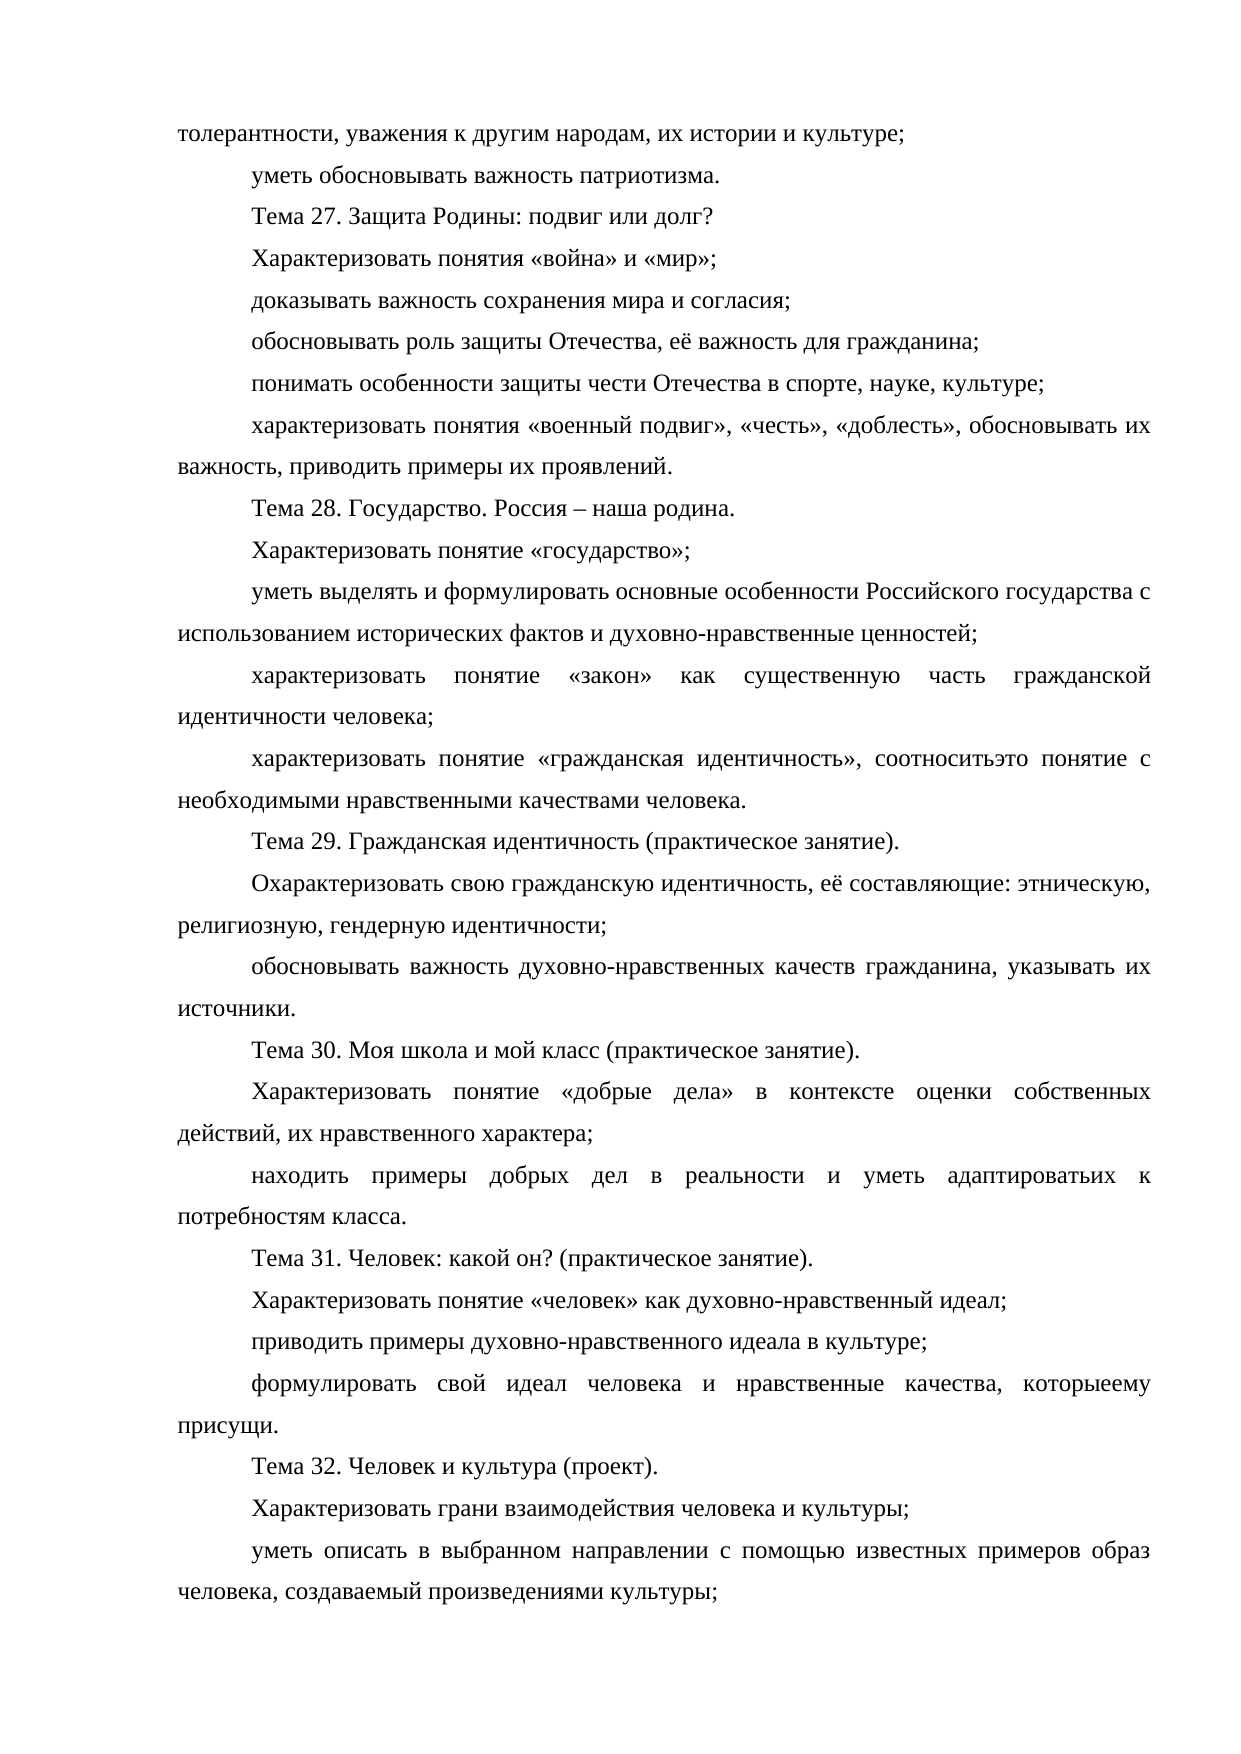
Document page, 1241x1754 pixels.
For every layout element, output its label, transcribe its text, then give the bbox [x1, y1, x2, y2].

text уметь выделять и формулировать основные особенности Российского государства с использованием исторических фактов и духовно-нравственные ценностей; [177, 576, 1152, 647]
text характеризовать понятие «закон» как существенную часть гражданской идентичности человека; [177, 660, 1152, 730]
text Тема 32. Человек и культура (проект). [177, 1451, 1152, 1480]
text Тема 29. Гражданская идентичность (практическое занятие). [177, 826, 1152, 855]
text доказывать важность сохранения мира и согласия; [177, 285, 1152, 313]
text Характеризовать понятие «добрые дела» в контексте оценки собственных действий, их нравственного характера; [177, 1076, 1152, 1147]
text уметь описать в выбранном направлении с помощью известных примеров образ человека, создаваемый произведениями культуры; [177, 1535, 1152, 1605]
text Тема 28. Государство. Россия – наша родина. [177, 493, 1152, 522]
text Характеризовать понятия «война» и «мир»; [177, 243, 1152, 272]
text приводить примеры духовно-нравственного идеала в культуре; [177, 1326, 1152, 1355]
text характеризовать понятие «гражданская идентичность», соотноситьэто понятие с необходимыми нравственными качествами человека. [177, 743, 1152, 813]
text Тема 27. Защита Родины: подвиг или долг? [177, 201, 1152, 230]
text Охарактеризовать свою гражданскую идентичность, её составляющие: этническую, религиозную, гендерную идентичности; [177, 868, 1152, 938]
text обосновывать роль защиты Отечества, её важность для гражданина; [177, 326, 1152, 355]
text понимать особенности защиты чести Отечества в спорте, науке, культуре; [177, 368, 1152, 397]
text Тема 30. Моя школа и мой класс (практическое занятие). [177, 1035, 1152, 1063]
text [177, 118, 1152, 147]
text обосновывать важность духовно-нравственных качеств гражданина, указывать их источники. [177, 951, 1152, 1022]
text находить примеры добрых дел в реальности и уметь адаптироватьих к потребностям класса. [177, 1160, 1152, 1230]
text Тема 31. Человек: какой он? (практическое занятие). [177, 1243, 1152, 1272]
text уметь обосновывать важность патриотизма. [177, 160, 1152, 188]
text Характеризовать понятие «государство»; [177, 535, 1152, 563]
text формулировать свой идеал человека и нравственные качества, которыеему присущи. [177, 1368, 1152, 1438]
text Характеризовать понятие «человек» как духовно-нравственный идеал; [177, 1285, 1152, 1313]
text Характеризовать грани взаимодействия человека и культуры; [177, 1493, 1152, 1522]
text характеризовать понятия «военный подвиг», «честь», «доблесть», обосновывать их важность, приводить примеры их проявлений. [177, 410, 1152, 480]
